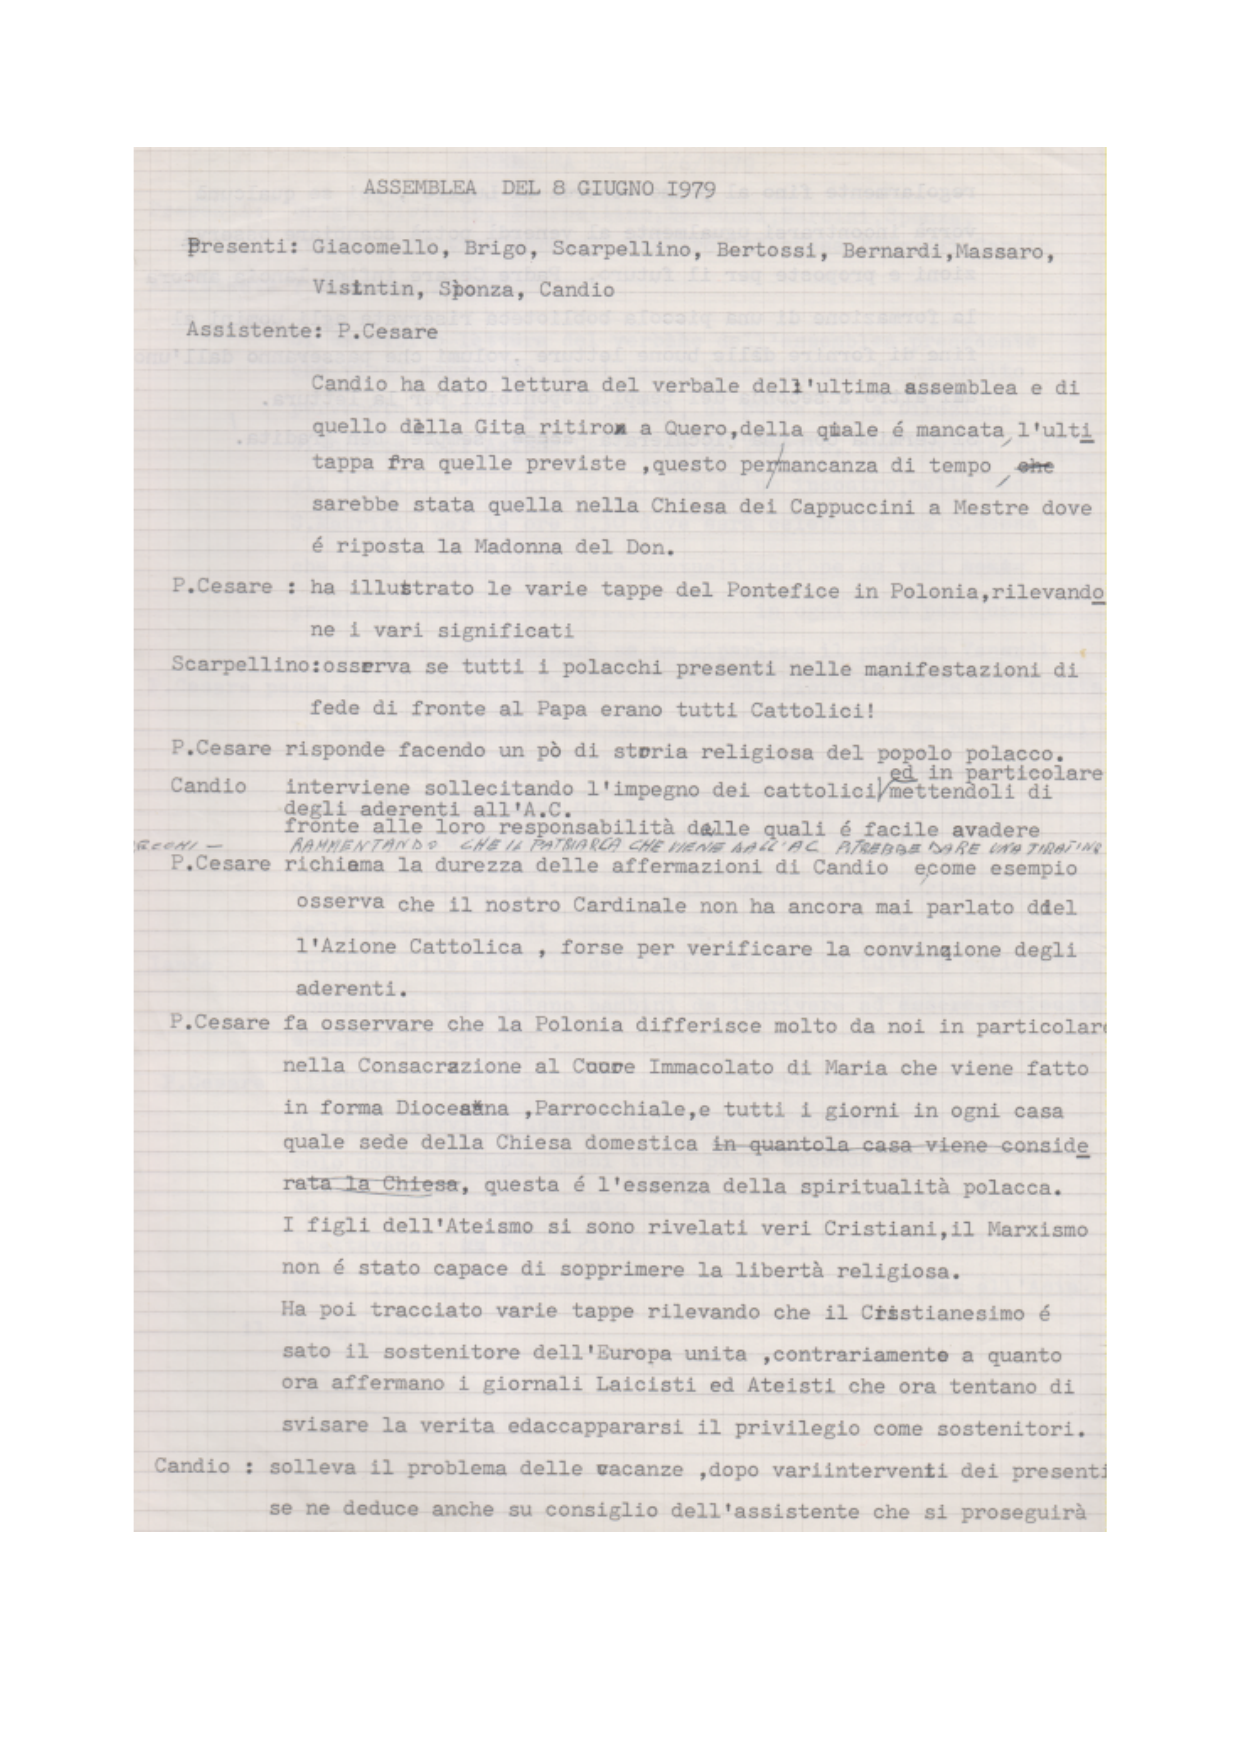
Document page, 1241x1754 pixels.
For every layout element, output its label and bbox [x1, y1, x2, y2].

picture [133, 147, 1107, 1532]
